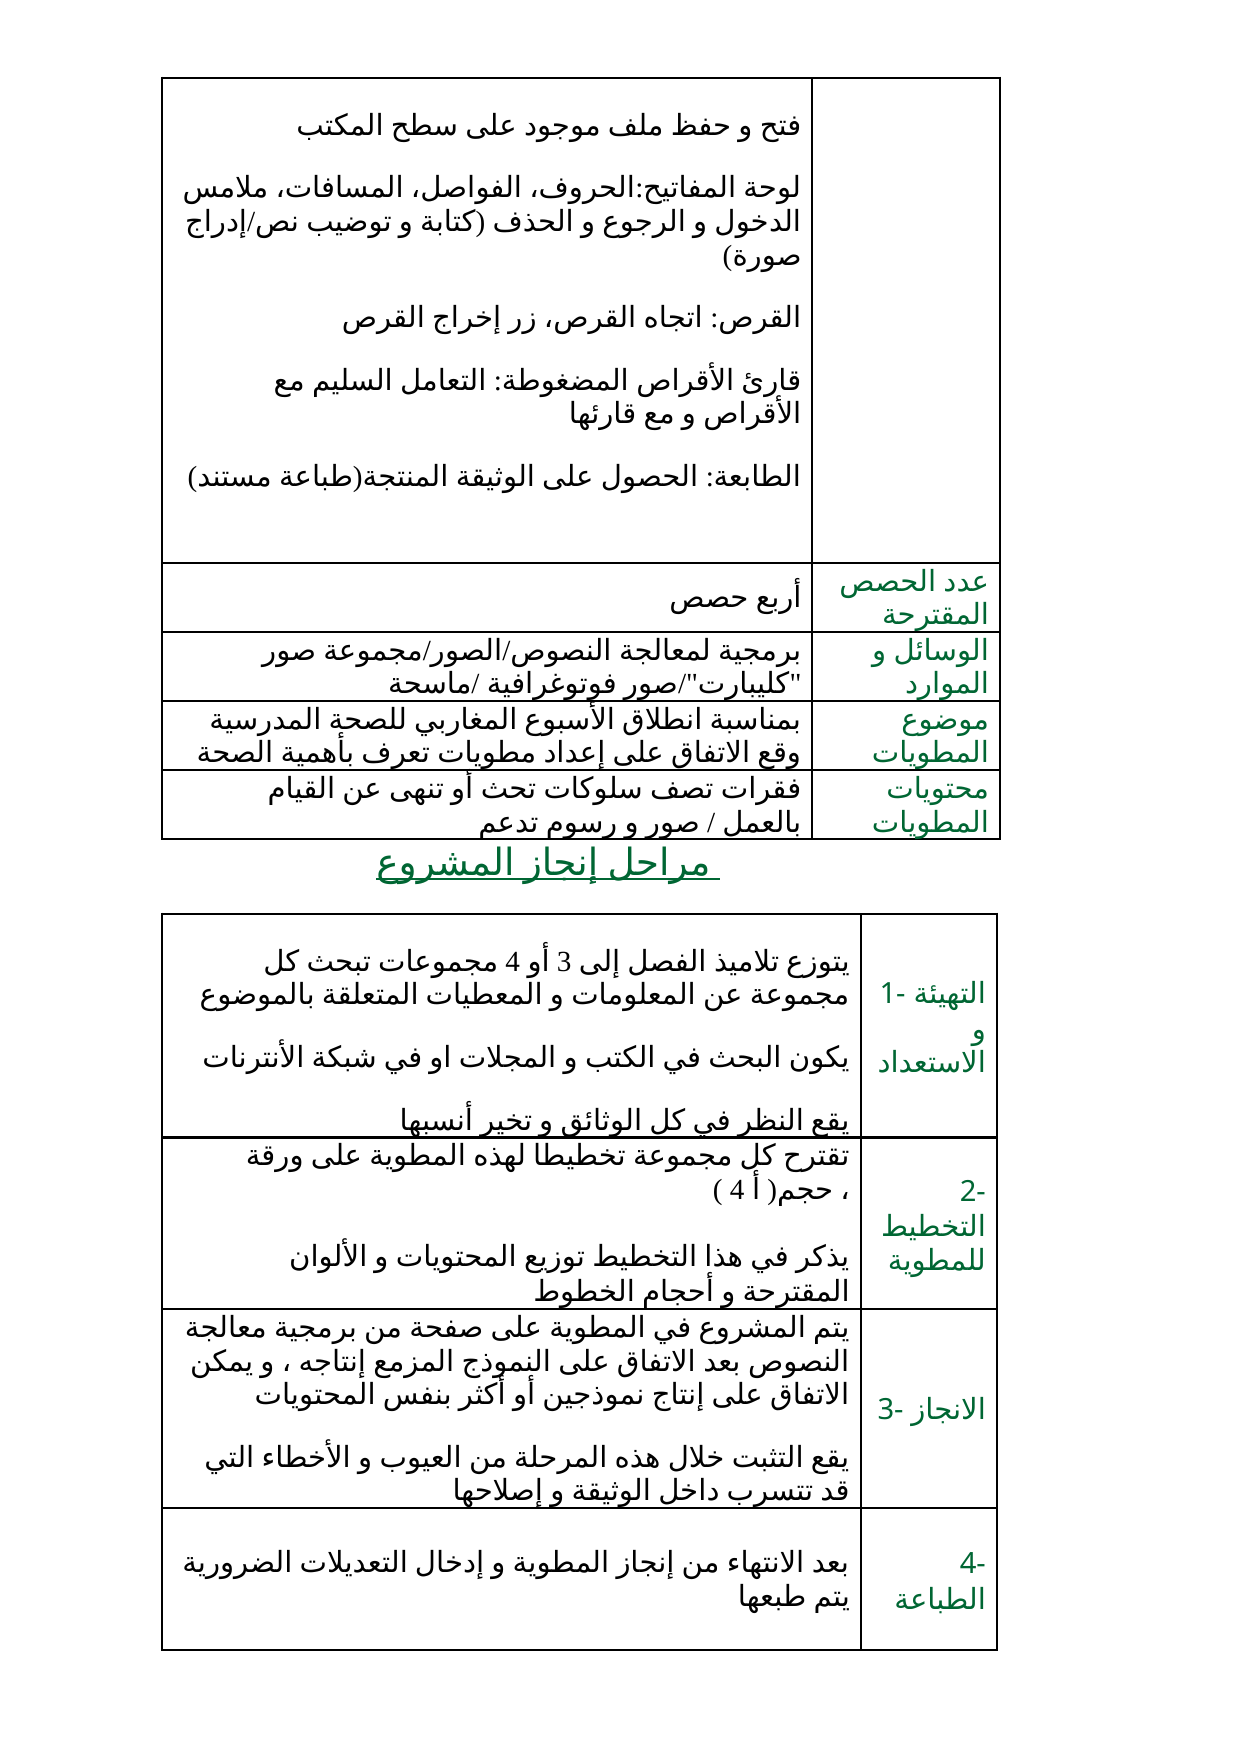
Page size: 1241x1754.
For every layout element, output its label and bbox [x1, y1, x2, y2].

table_header [74, 75, 1012, 1653]
